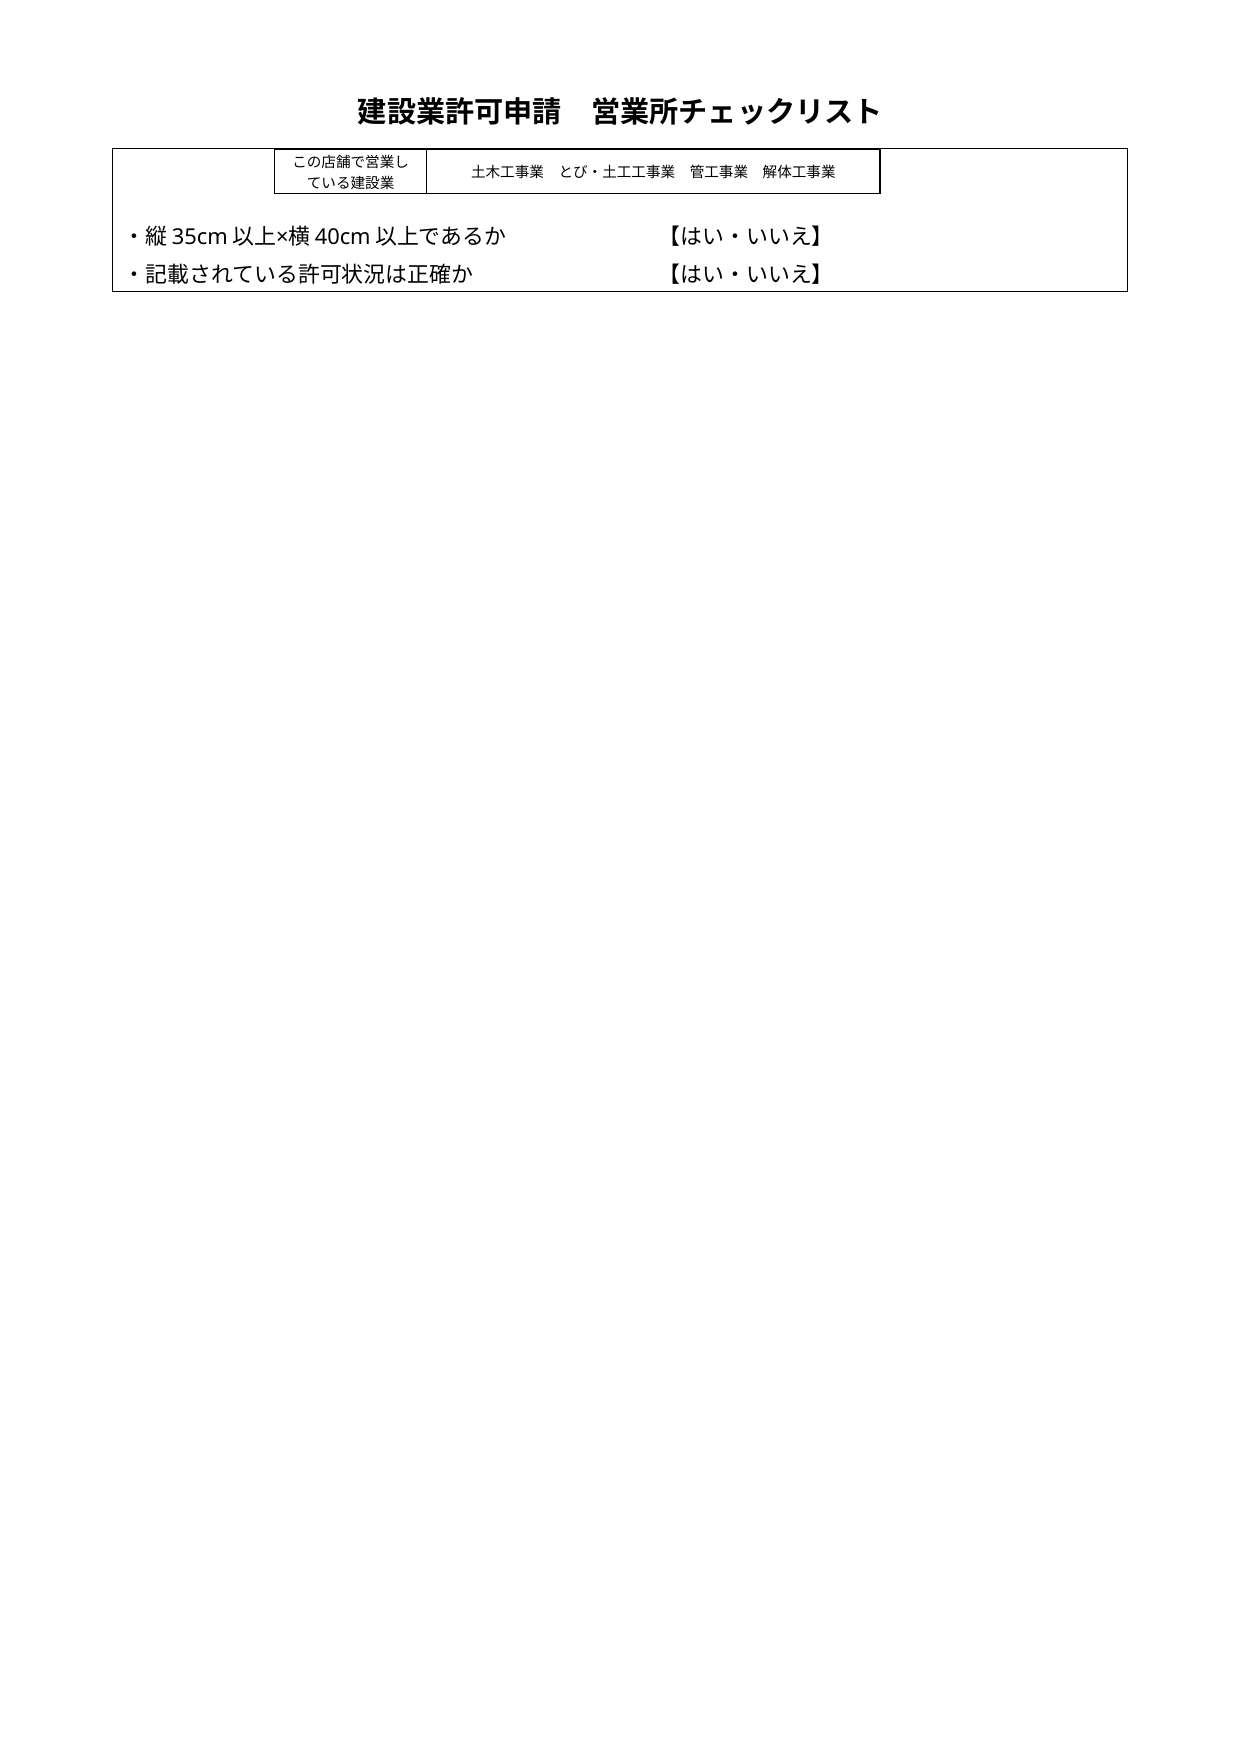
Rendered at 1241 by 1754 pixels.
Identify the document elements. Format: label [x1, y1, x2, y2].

table_cell [113, 149, 1127, 291]
